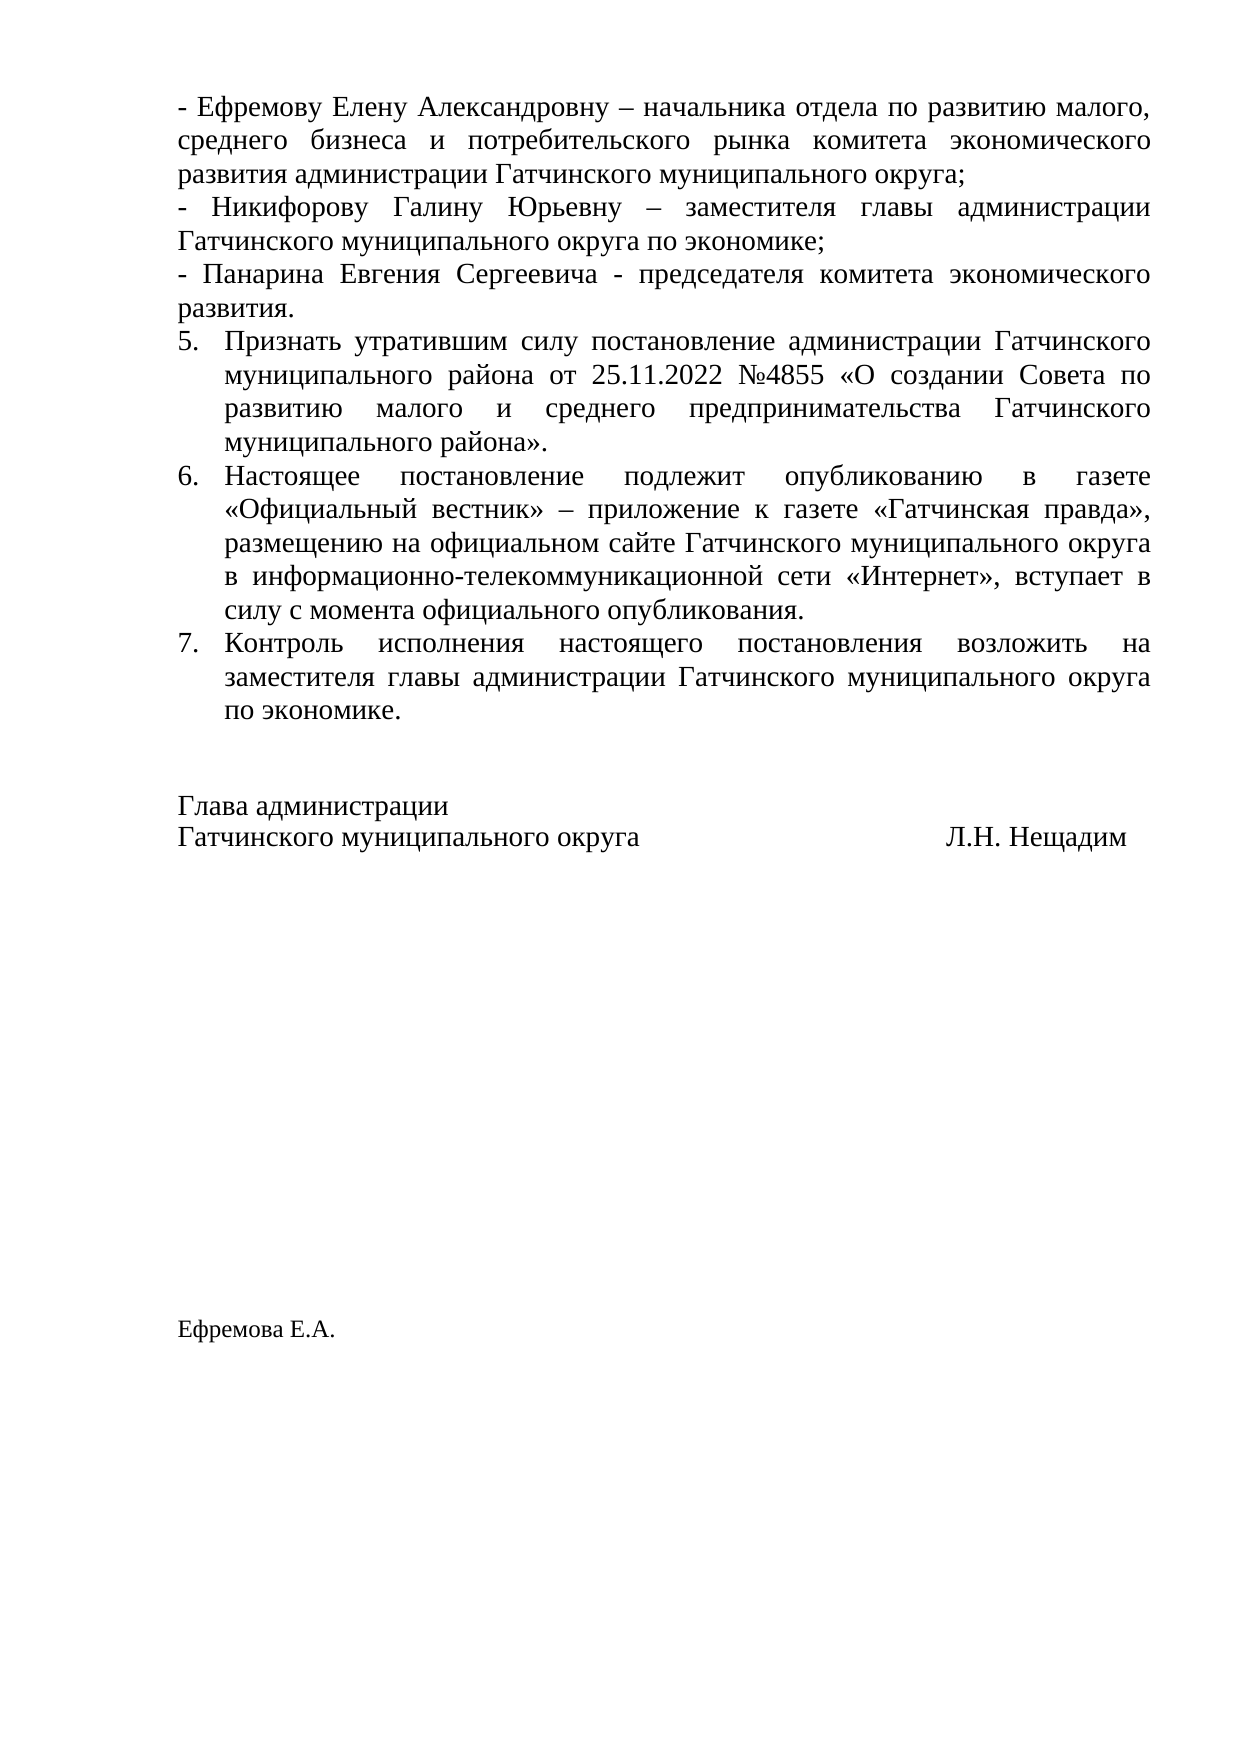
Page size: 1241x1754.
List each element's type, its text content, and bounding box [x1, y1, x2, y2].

text - Панарина Евгения Сергеевича - председателя комитета экономического развития. [177, 256, 1152, 323]
text Гатчинского муниципального округа Л.Н. Нещадим [177, 821, 1154, 853]
text Ефремова Е.А. [177, 1314, 1152, 1343]
text - Ефремову Елену Александровну – начальника отдела по развитию малого, среднего бизнеса и потребительского рынка комитета экономического развития администрации Гатчинского муниципального округа; [177, 89, 1152, 189]
list Контроль исполнения настоящего постановления возложить на заместителя главы администрации Гатчинского муниципального округа по экономике. [177, 625, 1152, 726]
list Признать утратившим силу постановление администрации Гатчинского муниципального района от 25.11.2022 №4855 «О создании Совета по развитию малого и среднего предпринимательства Гатчинского муниципального района». [177, 323, 1152, 458]
list Настоящее постановление подлежит опубликованию в газете «Официальный вестник» – приложение к газете «Гатчинская правда», размещению на официальном сайте Гатчинского муниципального округа в информационно-телекоммуникационной сети «Интернет», вступает в силу с момента официального опубликования. [177, 458, 1152, 625]
text Глава администрации [177, 789, 1154, 821]
text - Никифорову Галину Юрьевну – заместителя главы администрации Гатчинского муниципального округа по экономике; [177, 189, 1152, 256]
